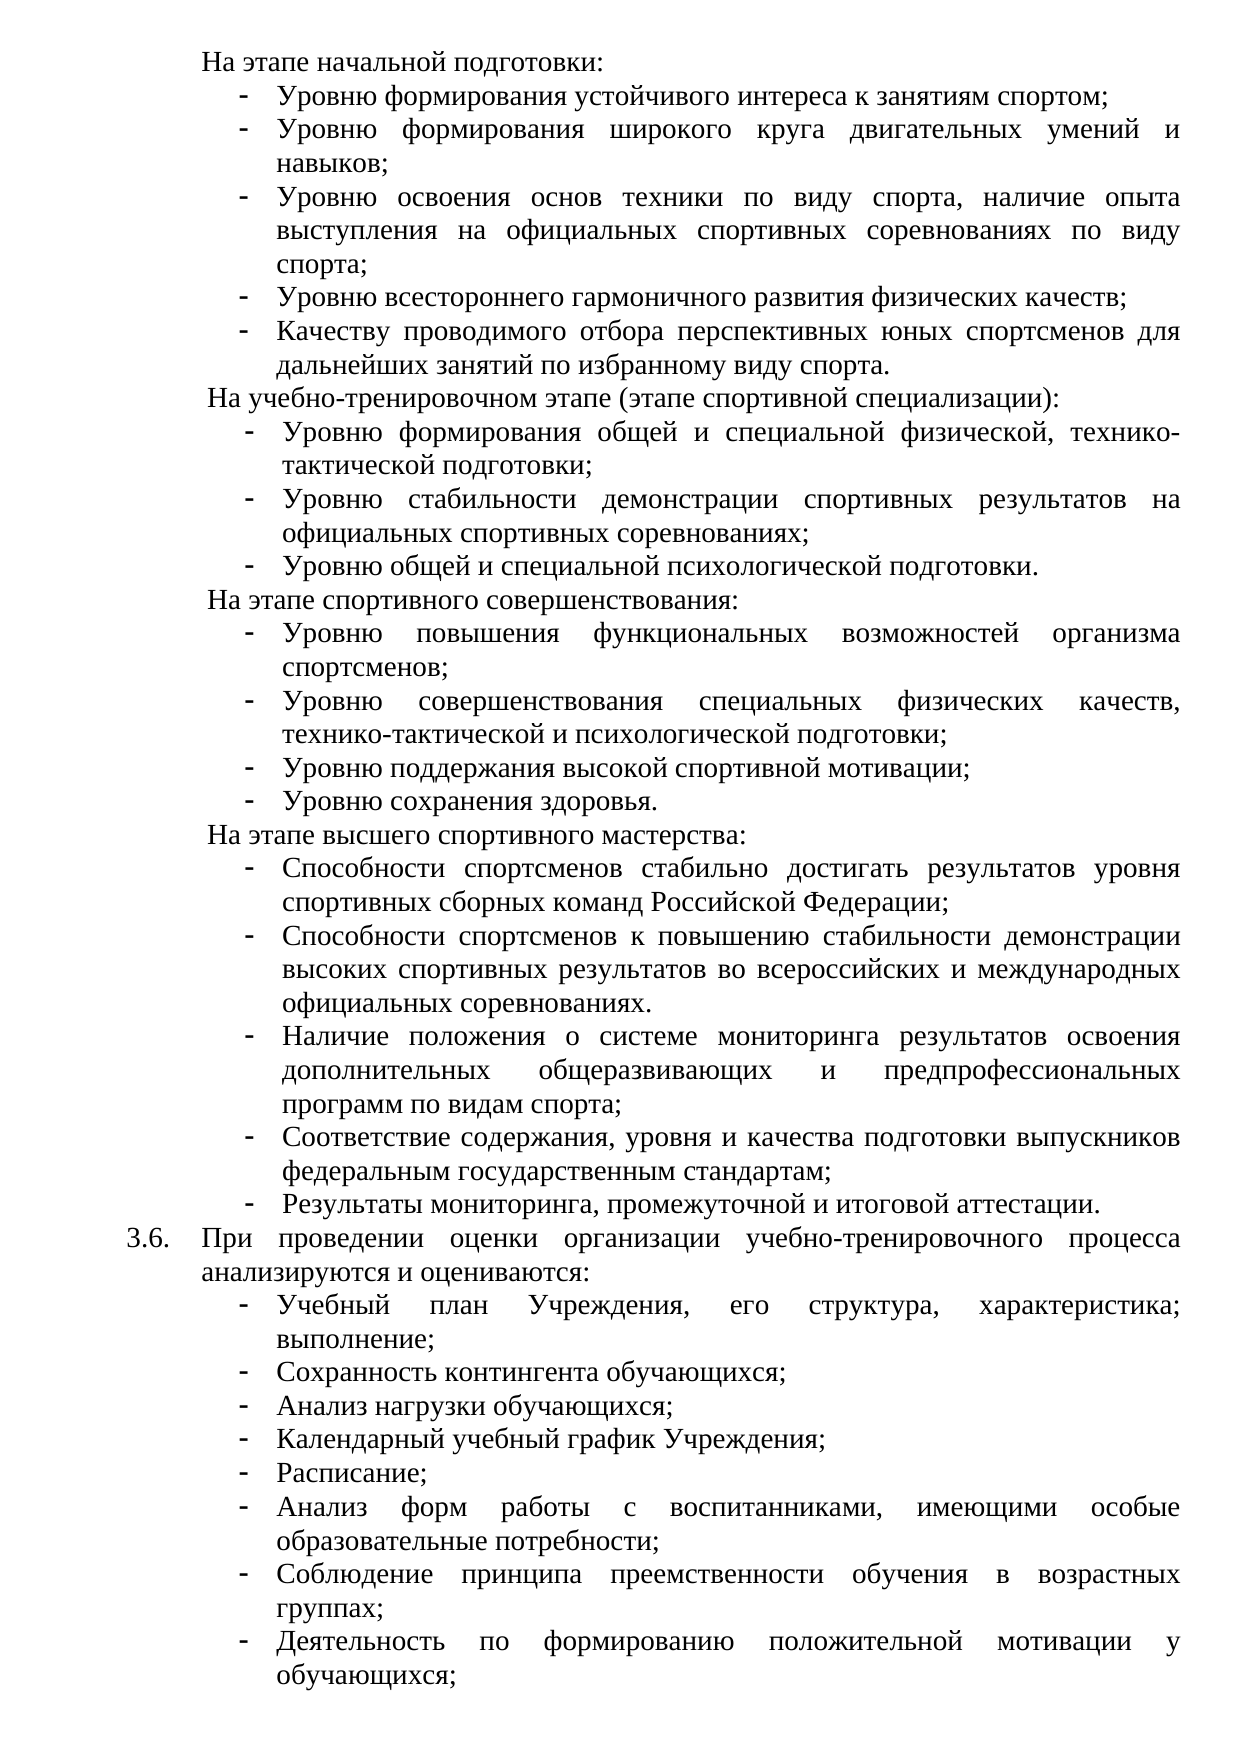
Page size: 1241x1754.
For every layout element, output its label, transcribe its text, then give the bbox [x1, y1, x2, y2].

list Уровню формирования устойчивого интереса к занятиям спортом; [239, 78, 1181, 112]
list Наличие положения о системе мониторинга результатов освоения дополнительных общеразвивающих и предпрофессиональных программ по видам спорта; [244, 1018, 1181, 1119]
text На этапе спортивного совершенствования: [207, 582, 1181, 615]
list Уровню всестороннего гармоничного развития физических качеств; [239, 279, 1181, 313]
text На этапе высшего спортивного мастерства: [207, 817, 1181, 851]
list Уровню поддержания высокой спортивной мотивации; [244, 750, 1181, 783]
list Учебный план Учреждения, его структура, характеристика; выполнение; [239, 1287, 1181, 1354]
list Результаты мониторинга, промежуточной и итоговой аттестации. [244, 1186, 1181, 1220]
list Соблюдение принципа преемственности обучения в возрастных группах; [239, 1556, 1181, 1623]
list Анализ форм работы с воспитанниками, имеющими особые образовательные потребности; [239, 1489, 1181, 1556]
list Качеству проводимого отбора перспективных юных спортсменов для дальнейших занятий по избранному виду спорта. [239, 313, 1181, 380]
list Уровню формирования общей и специальной физической, технико-тактической подготовки; [244, 414, 1181, 481]
list Уровню освоения основ техники по виду спорта, наличие опыта выступления на официальных спортивных соревнованиях по виду спорта; [239, 179, 1181, 279]
list Сохранность контингента обучающихся; [239, 1354, 1181, 1388]
list Уровню формирования широкого круга двигательных умений и навыков; [239, 112, 1181, 179]
list Календарный учебный график Учреждения; [239, 1422, 1181, 1455]
list Уровню повышения функциональных возможностей организма спортсменов; [244, 615, 1181, 683]
list Уровню совершенствования специальных физических качеств, технико-тактической и психологической подготовки; [244, 683, 1181, 750]
list Расписание; [239, 1455, 1181, 1489]
text На учебно-тренировочном этапе (этапе спортивной специализации): [207, 380, 1181, 414]
list Соответствие содержания, уровня и качества подготовки выпускников федеральным государственным стандартам; [244, 1119, 1181, 1186]
list Способности спортсменов к повышению стабильности демонстрации высоких спортивных результатов во всероссийских и международных официальных соревнованиях. [244, 918, 1181, 1018]
list Деятельность по формированию положительной мотивации у обучающихся; [239, 1623, 1181, 1691]
list На этапе начальной подготовки: [201, 44, 1181, 78]
list Способности спортсменов стабильно достигать результатов уровня спортивных сборных команд Российской Федерации; [244, 851, 1181, 918]
list Уровню стабильности демонстрации спортивных результатов на официальных спортивных соревнованиях; [244, 481, 1181, 548]
list Уровню общей и специальной психологической подготовки. [244, 548, 1181, 582]
list Анализ нагрузки обучающихся; [239, 1388, 1181, 1422]
list Уровню сохранения здоровья. [244, 783, 1181, 817]
list При проведении оценки организации учебно-тренировочного процесса анализируются и оцениваются: [126, 1220, 1181, 1287]
